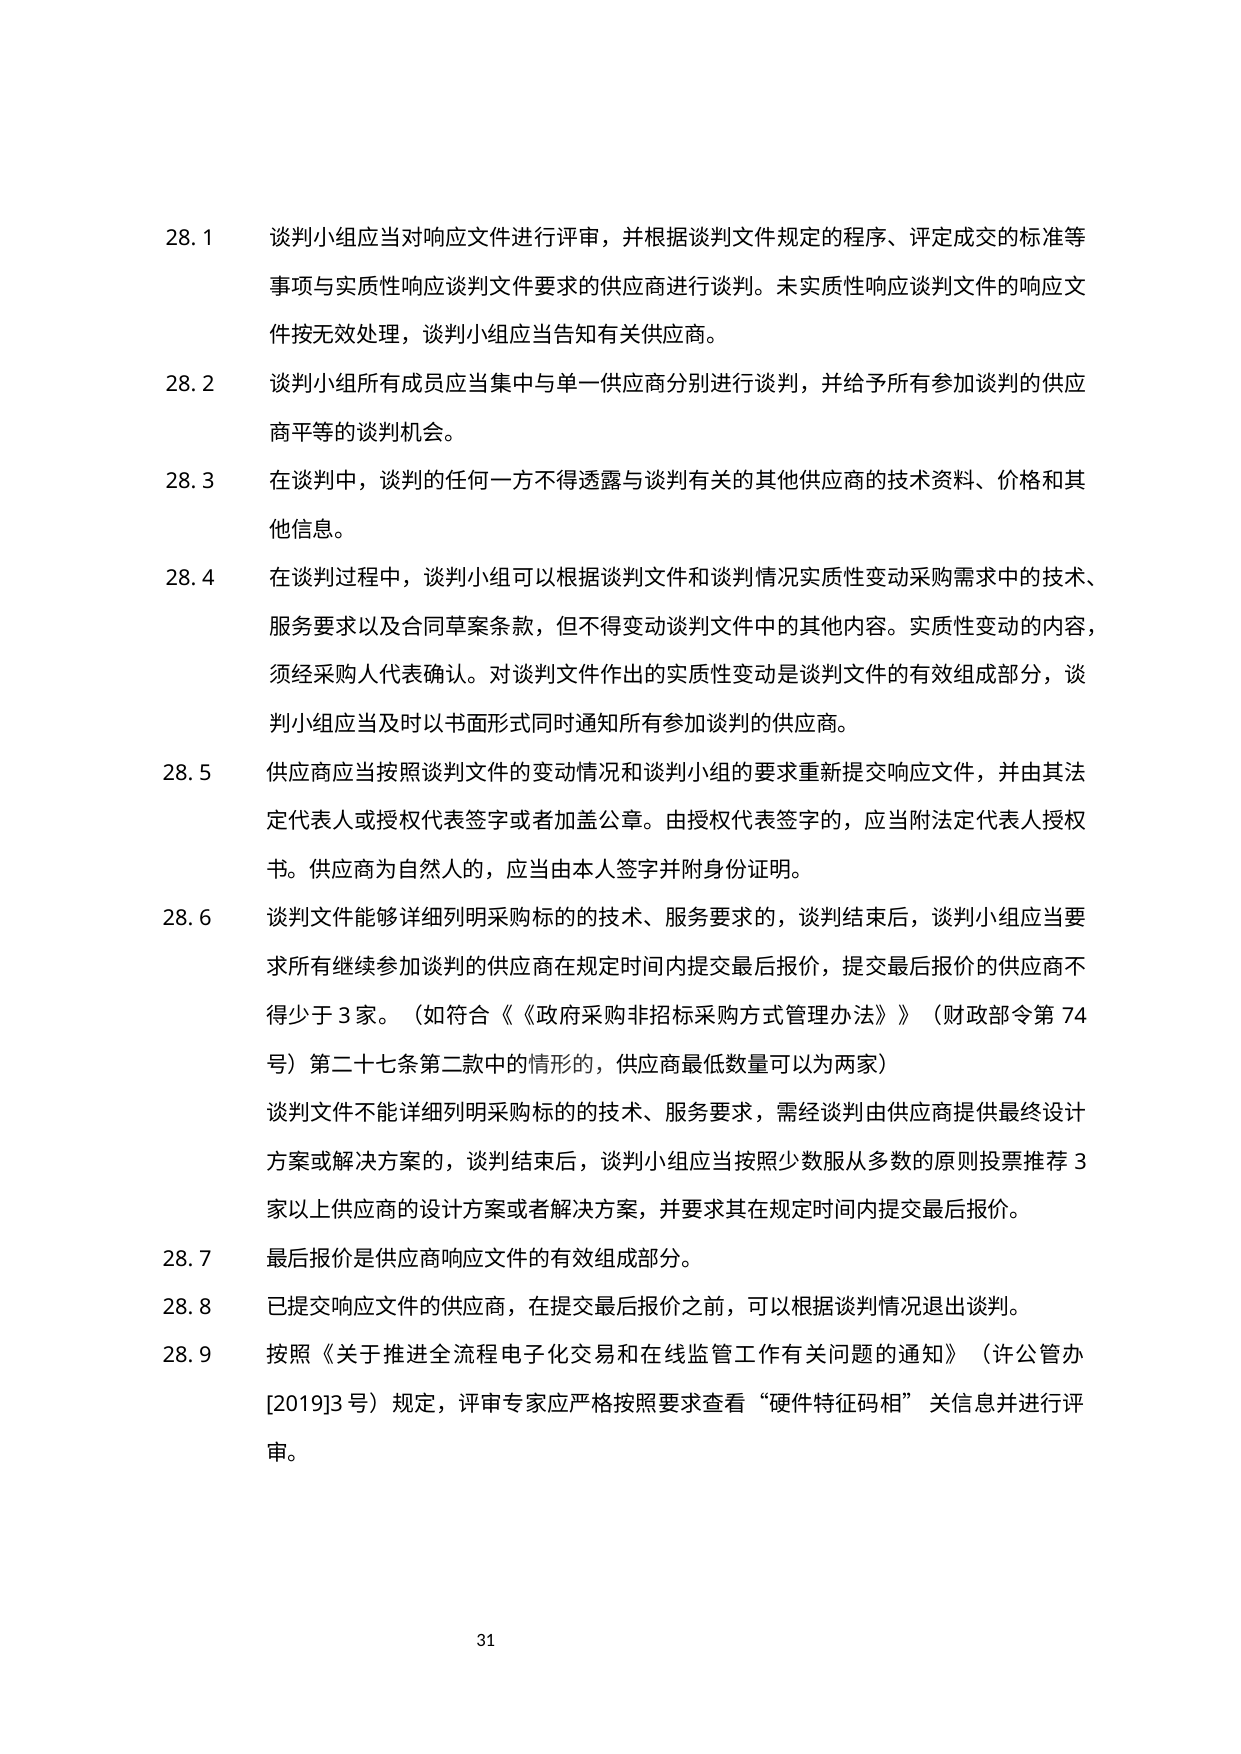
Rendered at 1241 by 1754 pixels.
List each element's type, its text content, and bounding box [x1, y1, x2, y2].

list 谈判文件能够详细列明采购标的的技术、服务要求的，谈判结束后，谈判小组应当要求所有继续参加谈判的供应商在规定时间内提交最后报价，提交最后报价的供应商不得少于3家。（如符合《《政府采购非招标采购方式管理办法》》（财政部令第74号）第二十七条第二款中的情形的，供应商最低数量可以为两家） [162, 900, 1087, 1079]
list 在谈判过程中，谈判小组可以根据谈判文件和谈判情况实质性变动采购需求中的技术、服务要求以及合同草案条款，但不得变动谈判文件中的其他内容。实质性变动的内容，须经采购人代表确认。对谈判文件作出的实质性变动是谈判文件的有效组成部分，谈判小组应当及时以书面形式同时通知所有参加谈判的供应商。 [165, 559, 1087, 738]
list 最后报价是供应商响应文件的有效组成部分。 [162, 1240, 1087, 1273]
list 在谈判中，谈判的任何一方不得透露与谈判有关的其他供应商的技术资料、价格和其他信息。 [165, 462, 1087, 544]
list 谈判小组应当对响应文件进行评审，并根据谈判文件规定的程序、评定成交的标准等事项与实质性响应谈判文件要求的供应商进行谈判。未实质性响应谈判文件的响应文件按无效处理，谈判小组应当告知有关供应商。 [165, 219, 1087, 349]
list 供应商应当按照谈判文件的变动情况和谈判小组的要求重新提交响应文件，并由其法定代表人或授权代表签字或者加盖公章。由授权代表签字的，应当附法定代表人授权书。供应商为自然人的，应当由本人签字并附身份证明。 [162, 754, 1087, 884]
list 按照《关于推进全流程电子化交易和在线监管工作有关问题的通知》（许公管办[2019]3号）规定，评审专家应严格按照要求查看“硬件特征码相” 关信息并进行评审。 [162, 1337, 1087, 1467]
text 谈判文件不能详细列明采购标的的技术、服务要求，需经谈判由供应商提供最终设计方案或解决方案的，谈判结束后，谈判小组应当按照少数服从多数的原则投票推荐3家以上供应商的设计方案或者解决方案，并要求其在规定时间内提交最后报价。 [266, 1094, 1087, 1224]
list 已提交响应文件的供应商，在提交最后报价之前，可以根据谈判情况退出谈判。 [162, 1289, 1087, 1321]
list 谈判小组所有成员应当集中与单一供应商分别进行谈判，并给予所有参加谈判的供应商平等的谈判机会。 [165, 365, 1087, 447]
